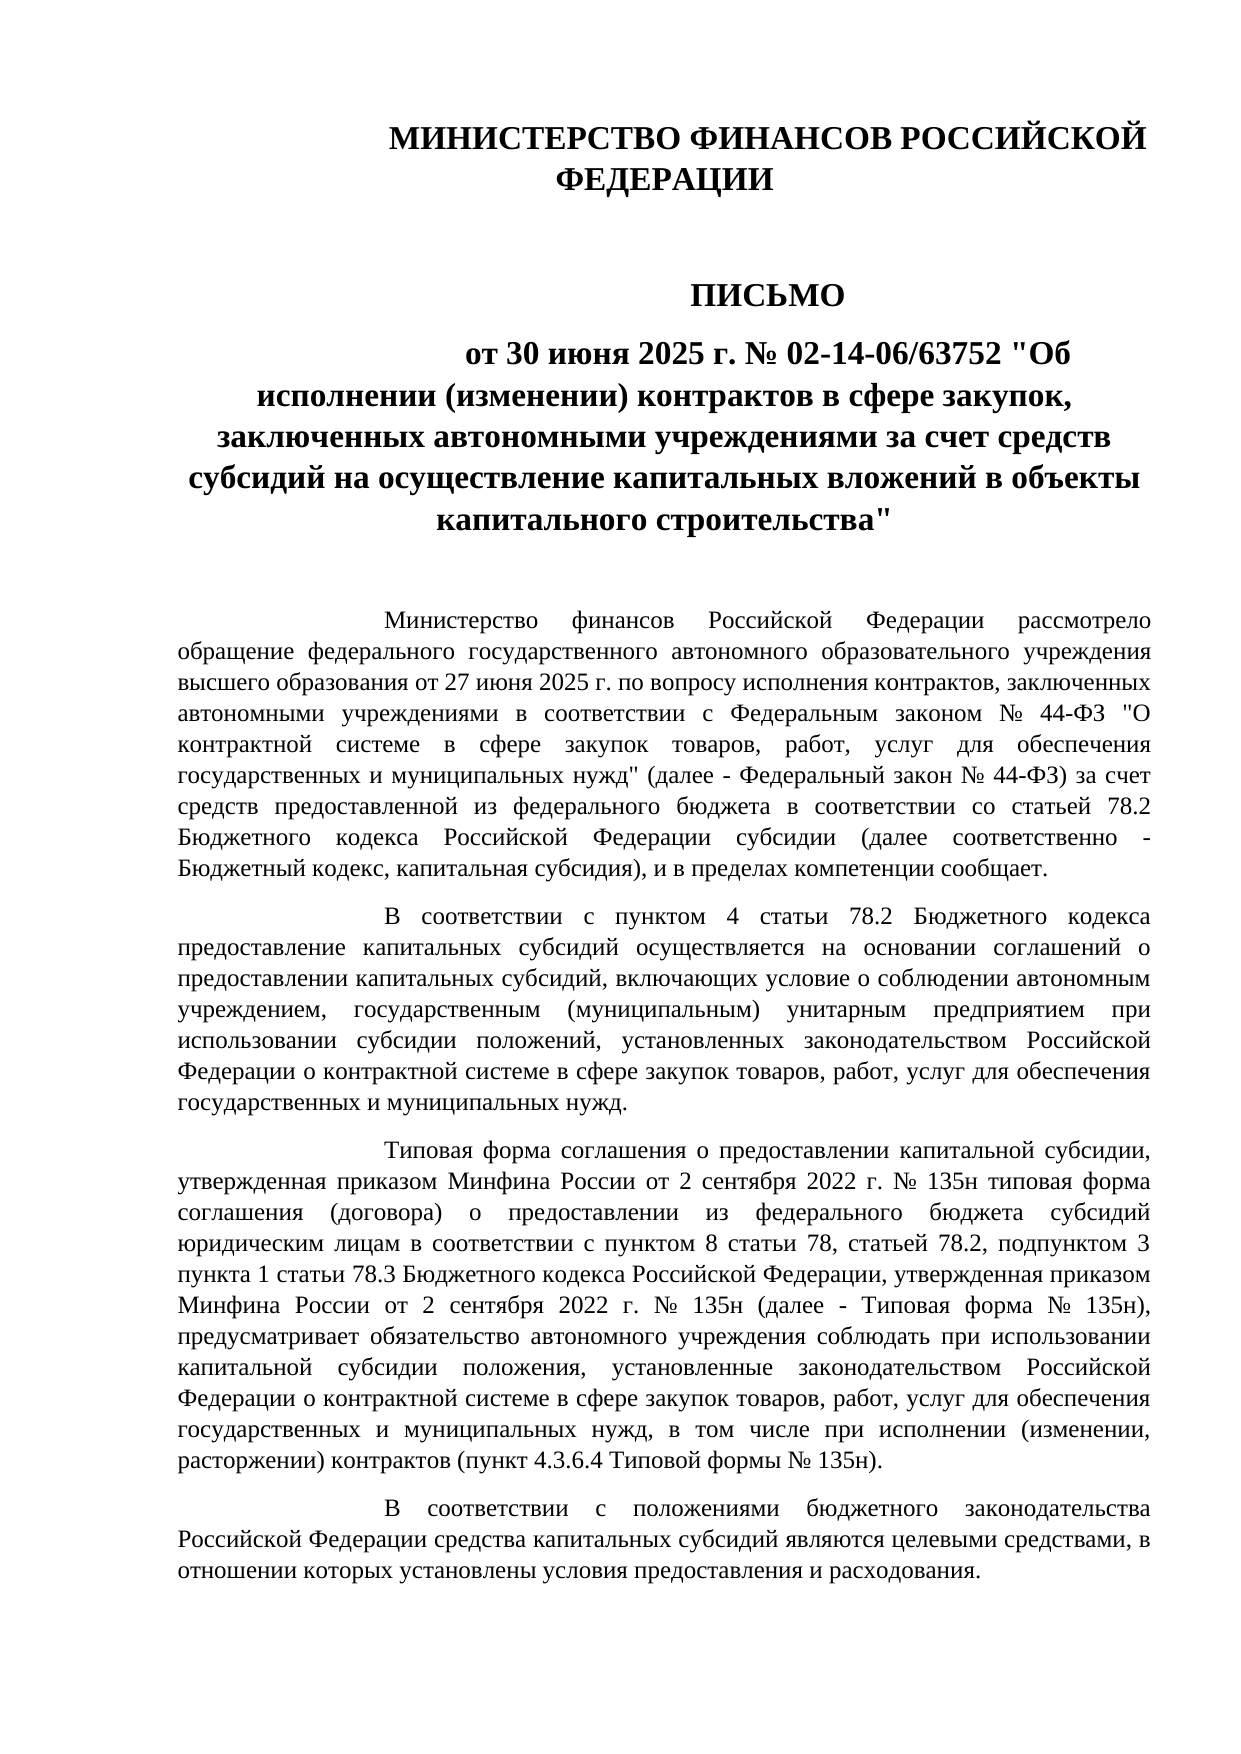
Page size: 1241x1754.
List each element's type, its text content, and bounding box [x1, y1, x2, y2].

text Типовая форма соглашения о предоставлении капитальной субсидии, утвержденная приказом Минфина России от 2 сентября 2022 г. № 135н типовая форма соглашения (договора) о предоставлении из федерального бюджета субсидий юридическим лицам в соответствии с пунктом 8 статьи 78, статьей 78.2, подпунктом 3 пункта 1 статьи 78.3 Бюджетного кодекса Российской Федерации, утвержденная приказом Минфина России от 2 сентября 2022 г. № 135н (далее - Типовая форма № 135н), предусматривает обязательство автономного учреждения соблюдать при использовании капитальной субсидии положения, установленные законодательством Российской Федерации о контрактной системе в сфере закупок товаров, работ, услуг для обеспечения государственных и муниципальных нужд, в том числе при исполнении (изменении, расторжении) контрактов (пункт 4.3.6.4 Типовой формы № 135н). [177, 1135, 1152, 1474]
text В соответствии с положениями бюджетного законодательства Российской Федерации средства капитальных субсидий являются целевыми средствами, в отношении которых установлены условия предоставления и расходования. [177, 1493, 1152, 1584]
text МИНИСТЕРСТВО ФИНАНСОВ РОССИЙСКОЙ ФЕДЕРАЦИИ [177, 118, 1152, 198]
text от 30 июня 2025 г. № 02-14-06/63752 "Об исполнении (изменении) контрактов в сфере закупок, заключенных автономными учреждениями за счет средств субсидий на осуществление капитальных вложений в объекты капитального строительства" [177, 333, 1152, 537]
text В соответствии с пунктом 4 статьи 78.2 Бюджетного кодекса предоставление капитальных субсидий осуществляется на основании соглашений о предоставлении капитальных субсидий, включающих условие о соблюдении автономным учреждением, государственным (муниципальным) унитарным предприятием при использовании субсидии положений, установленных законодательством Российской Федерации о контрактной системе в сфере закупок товаров, работ, услуг для обеспечения государственных и муниципальных нужд. [177, 901, 1152, 1116]
text Министерство финансов Российской Федерации рассмотрело обращение федерального государственного автономного образовательного учреждения высшего образования от 27 июня 2025 г. по вопросу исполнения контрактов, заключенных автономными учреждениями в соответствии с Федеральным законом № 44-ФЗ "О контрактной системе в сфере закупок товаров, работ, услуг для обеспечения государственных и муниципальных нужд" (далее - Федеральный закон № 44-ФЗ) за счет средств предоставленной из федерального бюджета в соответствии со статьей 78.2 Бюджетного кодекса Российской Федерации субсидии (далее соответственно - Бюджетный кодекс, капитальная субсидия), и в пределах компетенции сообщает. [177, 605, 1152, 882]
text ПИСЬМО [177, 276, 1152, 314]
